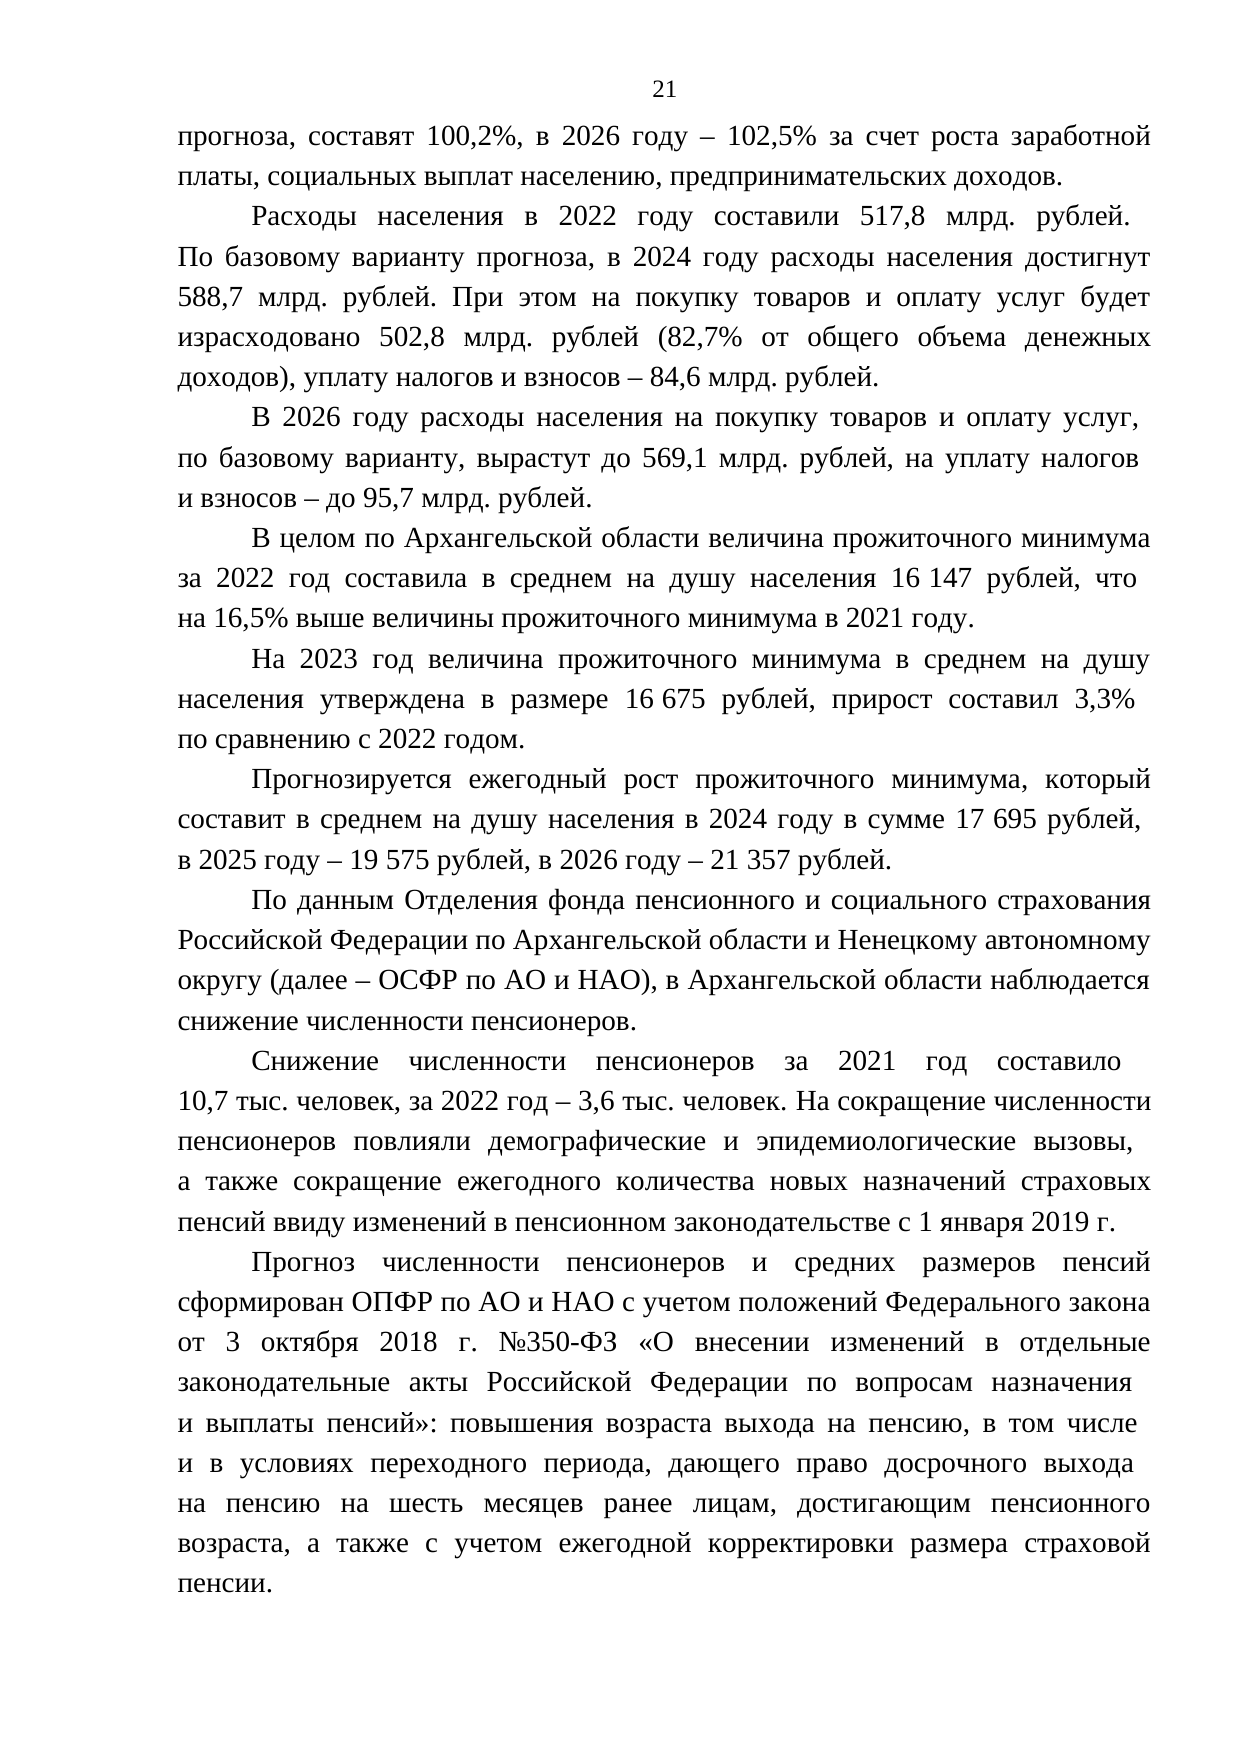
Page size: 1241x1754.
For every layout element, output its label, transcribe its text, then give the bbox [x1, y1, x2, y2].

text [177, 118, 1152, 192]
text Расходы населения в 2022 году составили 517,8 млрд. рублей. По базовому варианту прогноза, в 2024 году расходы населения достигнут 588,7 млрд. рублей. При этом на покупку товаров и оплату услуг будет израсходовано 502,8 млрд. рублей (82,7% от общего объема денежных доходов), уплату налогов и взносов – 84,6 млрд. рублей. [177, 198, 1152, 393]
text На 2023 год величина прожиточного минимума в среднем на душу населения утверждена в размере 16 675 рублей, прирост составил 3,3% по сравнению с 2022 годом. [177, 641, 1152, 755]
text По данным Отделения фонда пенсионного и социального страхования Российской Федерации по Архангельской области и Ненецкому автономному округу (далее – ОСФР по АО и НАО), в Архангельской области наблюдается снижение численности пенсионеров. [177, 882, 1152, 1036]
text Снижение численности пенсионеров за 2021 год составило 10,7 тыс. человек, за 2022 год – 3,6 тыс. человек. На сокращение численности пенсионеров повлияли демографические и эпидемиологические вызовы, а также сокращение ежегодного количества новых назначений страховых пенсий ввиду изменений в пенсионном законодательстве с 1 января 2019 г. [177, 1043, 1152, 1237]
text В целом по Архангельской области величина прожиточного минимума за 2022 год составила в среднем на душу населения 16 147 рублей, что на 16,5% выше величины прожиточного минимума в 2021 году. [177, 520, 1152, 634]
text Прогнозируется ежегодный рост прожиточного минимума, который составит в среднем на душу населения в 2024 году в сумме 17 695 рублей, в 2025 году – 19 575 рублей, в 2026 году – 21 357 рублей. [177, 761, 1152, 875]
text В 2026 году расходы населения на покупку товаров и оплату услуг, по базовому варианту, вырастут до 569,1 млрд. рублей, на уплату налогов и взносов – до 95,7 млрд. рублей. [177, 399, 1152, 513]
text Прогноз численности пенсионеров и средних размеров пенсий сформирован ОПФР по АО и НАО с учетом положений Федерального закона от 3 октября 2018 г. №350-ФЗ «О внесении изменений в отдельные законодательные акты Российской Федерации по вопросам назначения и выплаты пенсий»: повышения возраста выхода на пенсию, в том числе и в условиях переходного периода, дающего право досрочного выхода на пенсию на шесть месяцев ранее лицам, достигающим пенсионного возраста, а также с учетом ежегодной корректировки размера страховой пенсии. [177, 1244, 1152, 1599]
